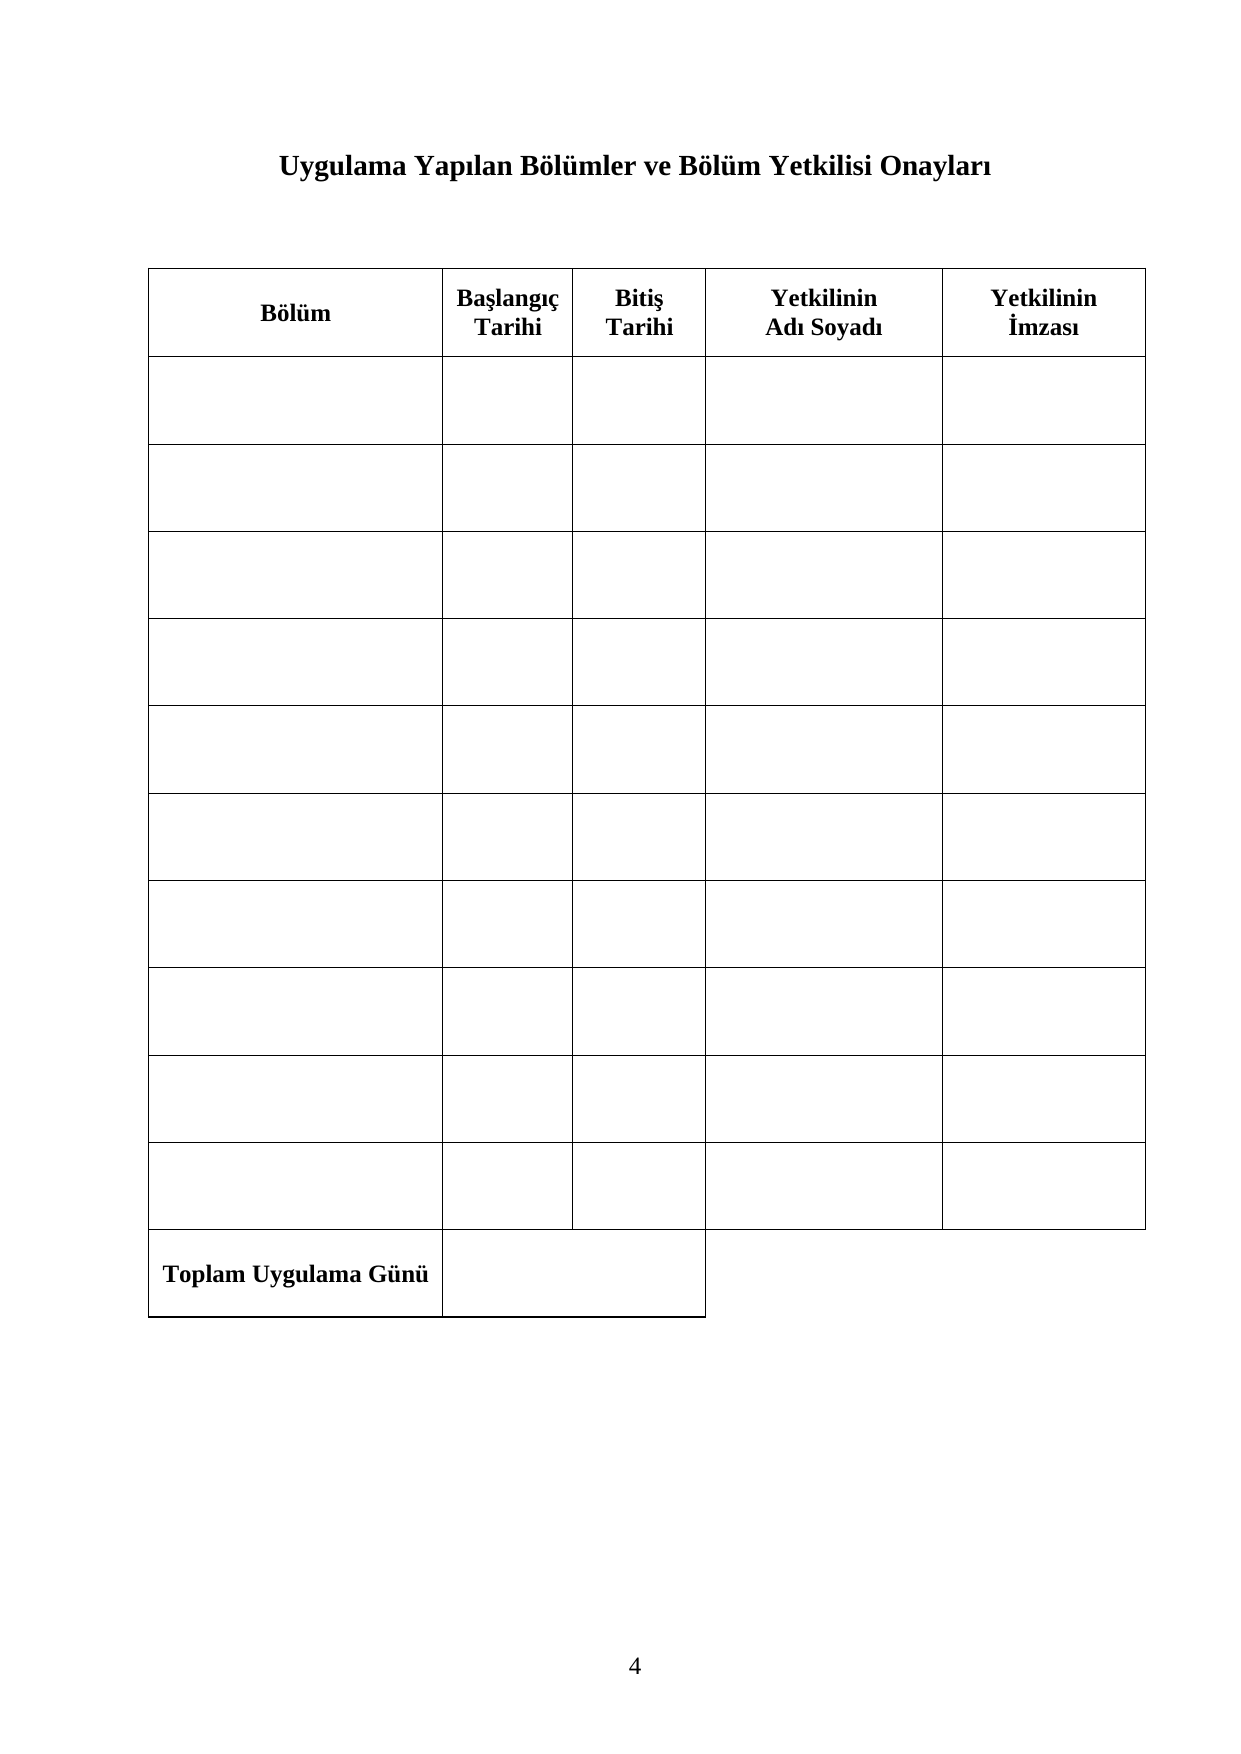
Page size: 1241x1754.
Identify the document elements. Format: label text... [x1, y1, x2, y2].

table_cell [443, 1230, 705, 1316]
table_cell [573, 881, 705, 967]
table_cell [706, 794, 942, 880]
table_cell [706, 1056, 942, 1142]
table_header Başlangıç Tarihi [443, 269, 572, 356]
table_cell [573, 532, 705, 618]
table_cell [443, 619, 572, 705]
table_cell [443, 881, 572, 967]
table_cell [149, 532, 442, 618]
table_cell [573, 445, 705, 531]
table_cell [706, 1143, 942, 1229]
table_cell [573, 619, 705, 705]
table_cell [943, 357, 1145, 443]
table_cell [573, 1056, 705, 1142]
table_cell [943, 445, 1145, 531]
table_cell [149, 357, 442, 443]
table_header Bölüm [149, 269, 442, 356]
table_cell [943, 532, 1145, 618]
table_cell [573, 357, 705, 443]
table_cell [706, 357, 942, 443]
table_header Bitiş Tarihi [573, 269, 705, 356]
table_cell [443, 357, 572, 443]
table_cell [149, 794, 442, 880]
table_cell Toplam Uygulama Günü [149, 1230, 442, 1316]
table_cell [706, 968, 942, 1054]
table_cell [149, 445, 442, 531]
table_cell [149, 619, 442, 705]
table_cell [943, 619, 1145, 705]
table_cell [573, 794, 705, 880]
table_cell [443, 706, 572, 793]
text Uygulama Yapılan Bölümler ve Bölüm Yetkilisi Onayları [148, 148, 1122, 181]
table_cell [706, 881, 942, 967]
table_cell [443, 1056, 572, 1142]
table_cell [149, 968, 442, 1054]
table_cell [573, 968, 705, 1054]
table_cell [706, 706, 942, 793]
table_cell [149, 881, 442, 967]
table_header Yetkilinin Adı Soyadı [706, 269, 942, 356]
table_cell [943, 794, 1145, 880]
table_cell [943, 1143, 1145, 1229]
table_cell [573, 1143, 705, 1229]
table_cell [149, 1143, 442, 1229]
table_header Yetkilinin İmzası [943, 269, 1145, 356]
table_cell [443, 532, 572, 618]
table_cell [943, 881, 1145, 967]
table_cell [443, 794, 572, 880]
table_cell [943, 706, 1145, 793]
table_cell [443, 445, 572, 531]
table_cell [706, 445, 942, 531]
table_cell [943, 1056, 1145, 1142]
table_cell [149, 706, 442, 793]
table_cell [573, 706, 705, 793]
table_cell [943, 968, 1145, 1054]
table_cell [706, 619, 942, 705]
table_cell [443, 1143, 572, 1229]
table_cell [149, 1056, 442, 1142]
table_cell [706, 532, 942, 618]
table_cell [443, 968, 572, 1054]
